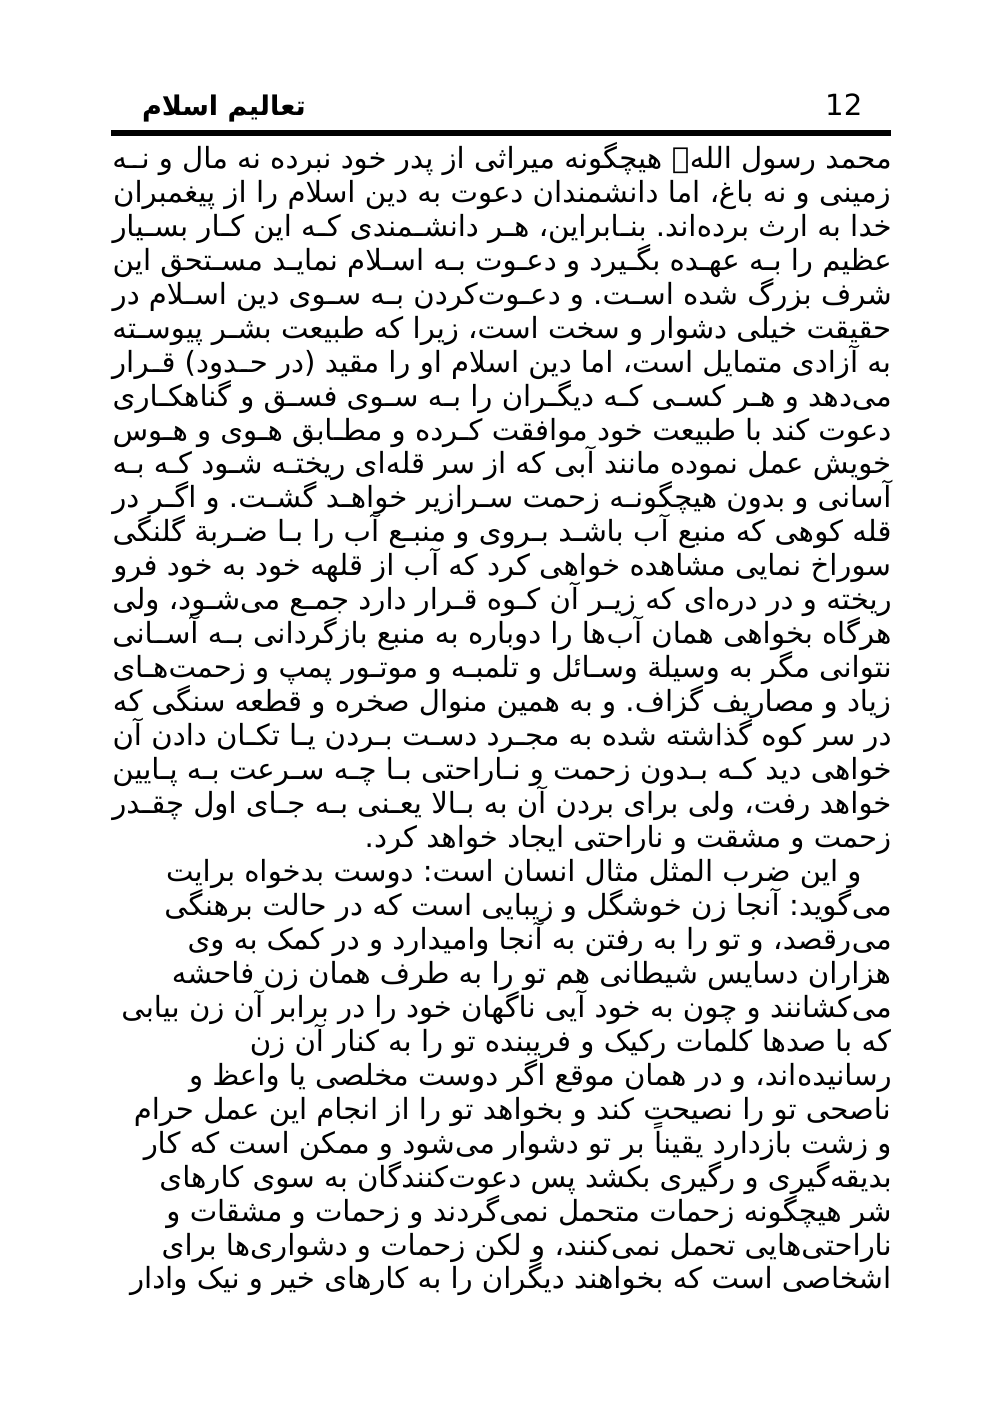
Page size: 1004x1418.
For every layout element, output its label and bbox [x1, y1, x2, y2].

text [112, 854, 892, 1296]
text [112, 141, 892, 854]
